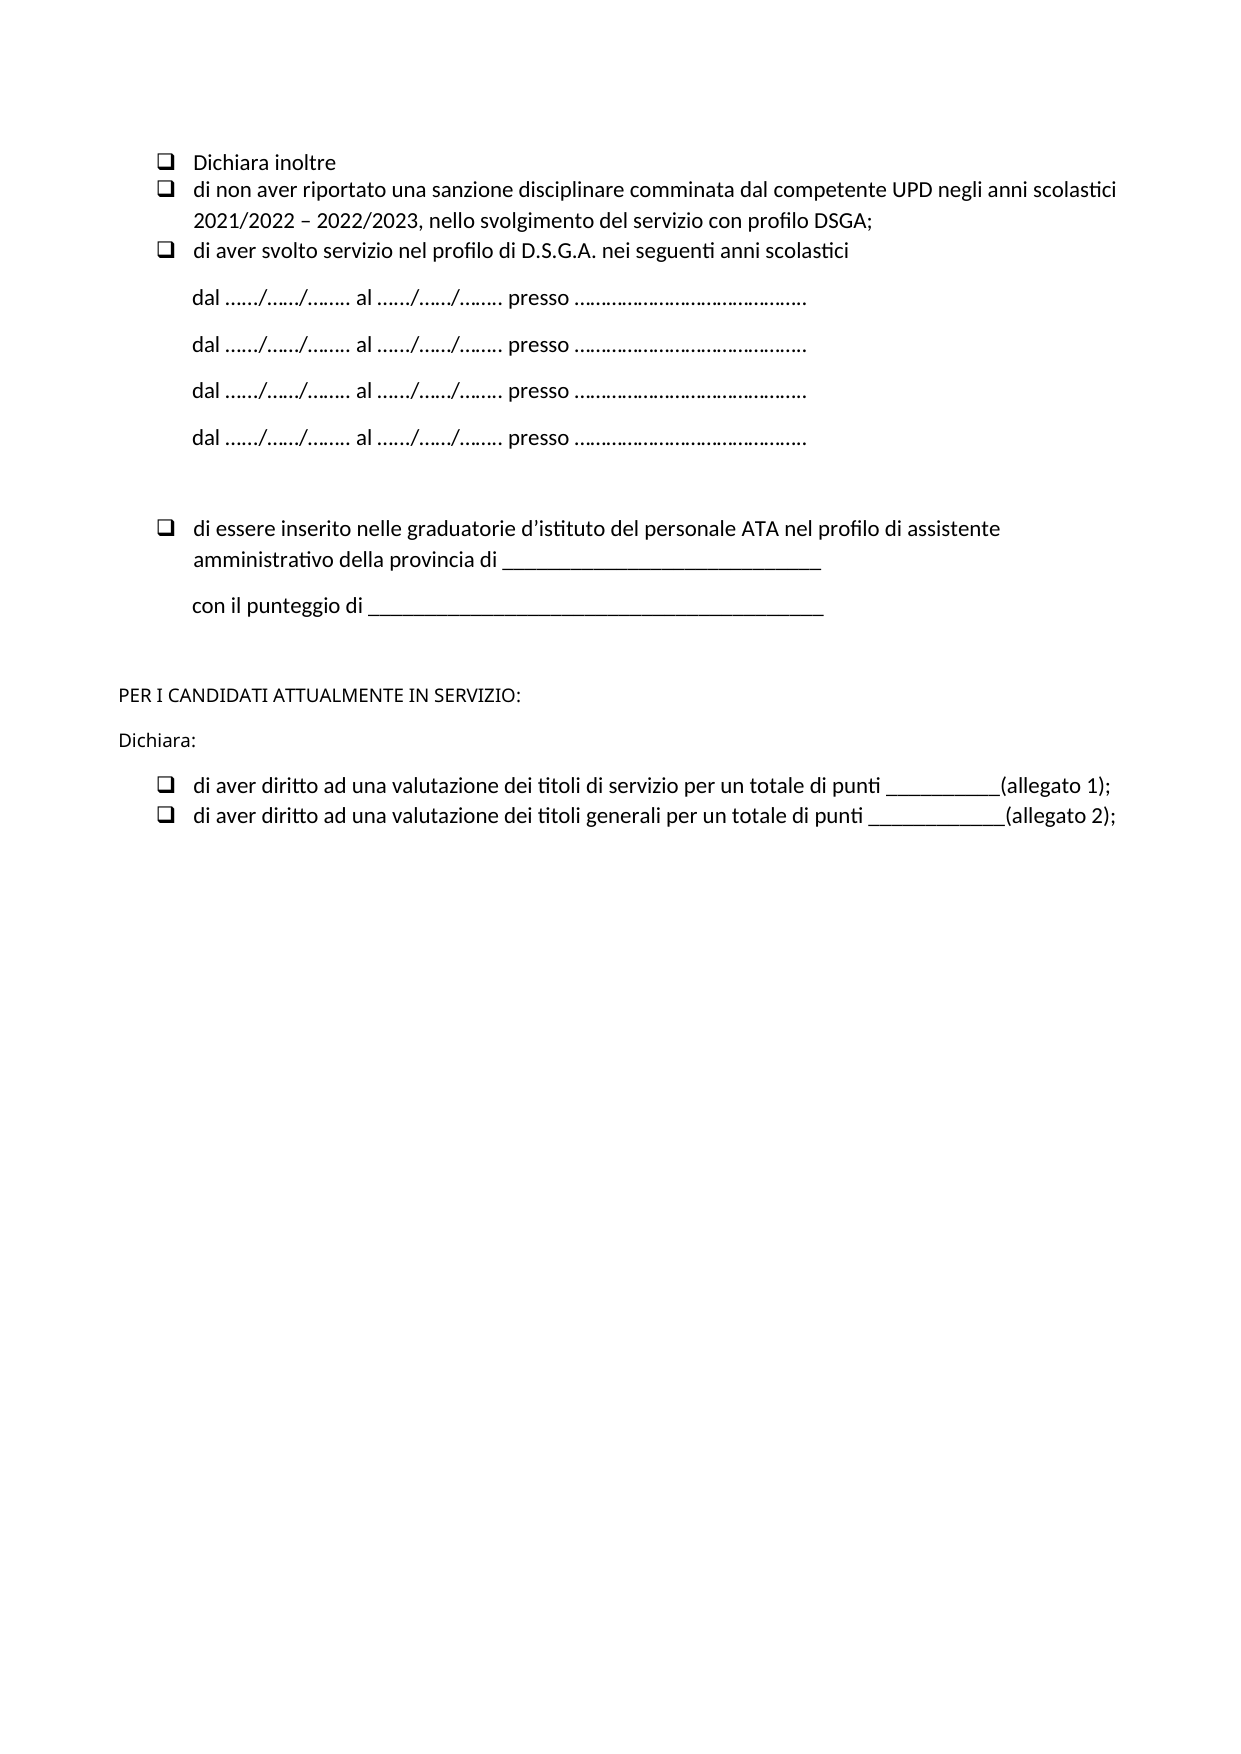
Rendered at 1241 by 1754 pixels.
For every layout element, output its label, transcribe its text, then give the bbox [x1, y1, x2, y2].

list di aver diritto ad una valutazione dei titoli generali per un totale di punti ____________(allegato 2); [156, 801, 1122, 829]
text dal ….../……/…….. al ….../……/…….. presso …………………………………….. [192, 423, 1122, 452]
text dal ….../……/…….. al ….../……/…….. presso …………………………………….. [192, 283, 1122, 311]
list di aver svolto servizio nel profilo di D.S.G.A. nei seguenti anni scolastici [156, 236, 1122, 264]
text dal ….../……/…….. al ….../……/…….. presso …………………………………….. [192, 377, 1122, 405]
text PER I CANDIDATI ATTUALMENTE IN SERVIZIO: [118, 683, 1122, 708]
text dal ….../……/…….. al ….../……/…….. presso …………………………………….. [192, 330, 1122, 358]
list di aver diritto ad una valutazione dei titoli di servizio per un totale di punti __________(allegato 1); [156, 771, 1122, 799]
text Dichiara: [118, 727, 1122, 752]
list di non aver riportato una sanzione disciplinare comminata dal competente UPD negli anni scolastici 2021/2022 – 2022/2023, nello svolgimento del servizio con profilo DSGA; [156, 176, 1122, 234]
list amministrativo della provincia di ____________________________ [193, 545, 1122, 573]
list Dichiara inoltre [156, 148, 1122, 176]
list di essere inserito nelle graduatorie d’istituto del personale ATA nel profilo di assistente [156, 514, 1122, 543]
text con il punteggio di ________________________________________ [118, 592, 1122, 620]
